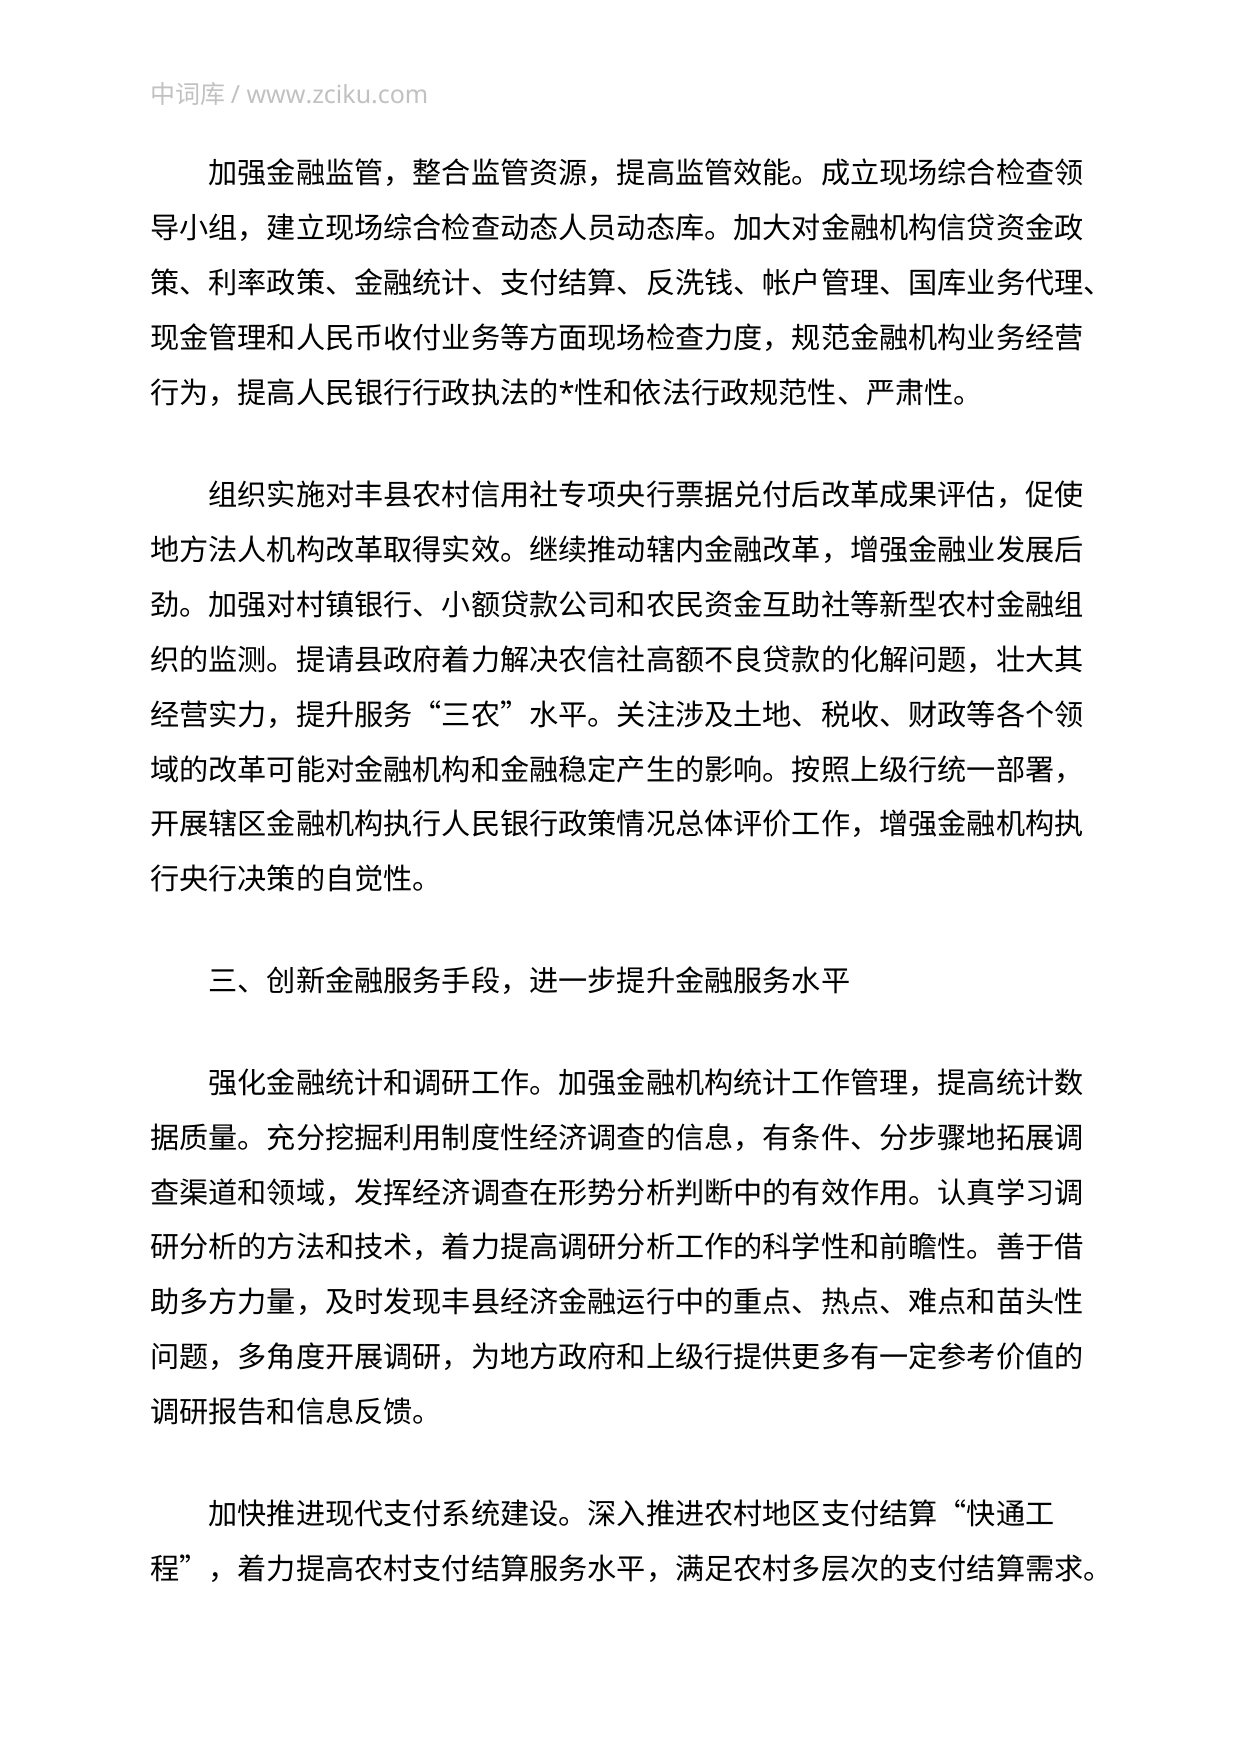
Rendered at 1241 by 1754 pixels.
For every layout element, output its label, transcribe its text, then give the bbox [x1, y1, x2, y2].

text 三、创新金融服务手段，进一步提升金融服务水平 [150, 958, 1090, 1000]
text 强化金融统计和调研工作。加强金融机构统计工作管理，提高统计数据质量。充分挖掘利用制度性经济调查的信息，有条件、分步骤地拓展调查渠道和领域，发挥经济调查在形势分析判断中的有效作用。认真学习调研分析的方法和技术，着力提高调研分析工作的科学性和前瞻性。善于借助多方力量，及时发现丰县经济金融运行中的重点、热点、难点和苗头性问题，多角度开展调研，为地方政府和上级行提供更多有一定参考价值的调研报告和信息反馈。 [150, 1059, 1090, 1431]
text 组织实施对丰县农村信用社专项央行票据兑付后改革成果评估，促使地方法人机构改革取得实效。继续推动辖内金融改革，增强金融业发展后劲。加强对村镇银行、小额贷款公司和农民资金互助社等新型农村金融组织的监测。提请县政府着力解决农信社高额不良贷款的化解问题，壮大其经营实力，提升服务“三农”水平。关注涉及土地、税收、财政等各个领域的改革可能对金融机构和金融稳定产生的影响。按照上级行统一部署，开展辖区金融机构执行人民银行政策情况总体评价工作，增强金融机构执行央行决策的自觉性。 [150, 472, 1090, 898]
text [150, 1491, 1090, 1588]
text 加强金融监管，整合监管资源，提高监管效能。成立现场综合检查领导小组，建立现场综合检查动态人员动态库。加大对金融机构信贷资金政策、利率政策、金融统计、支付结算、反洗钱、帐户管理、国库业务代理、现金管理和人民币收付业务等方面现场检查力度，规范金融机构业务经营行为，提高人民银行行政执法的*性和依法行政规范性、严肃性。 [150, 150, 1090, 412]
